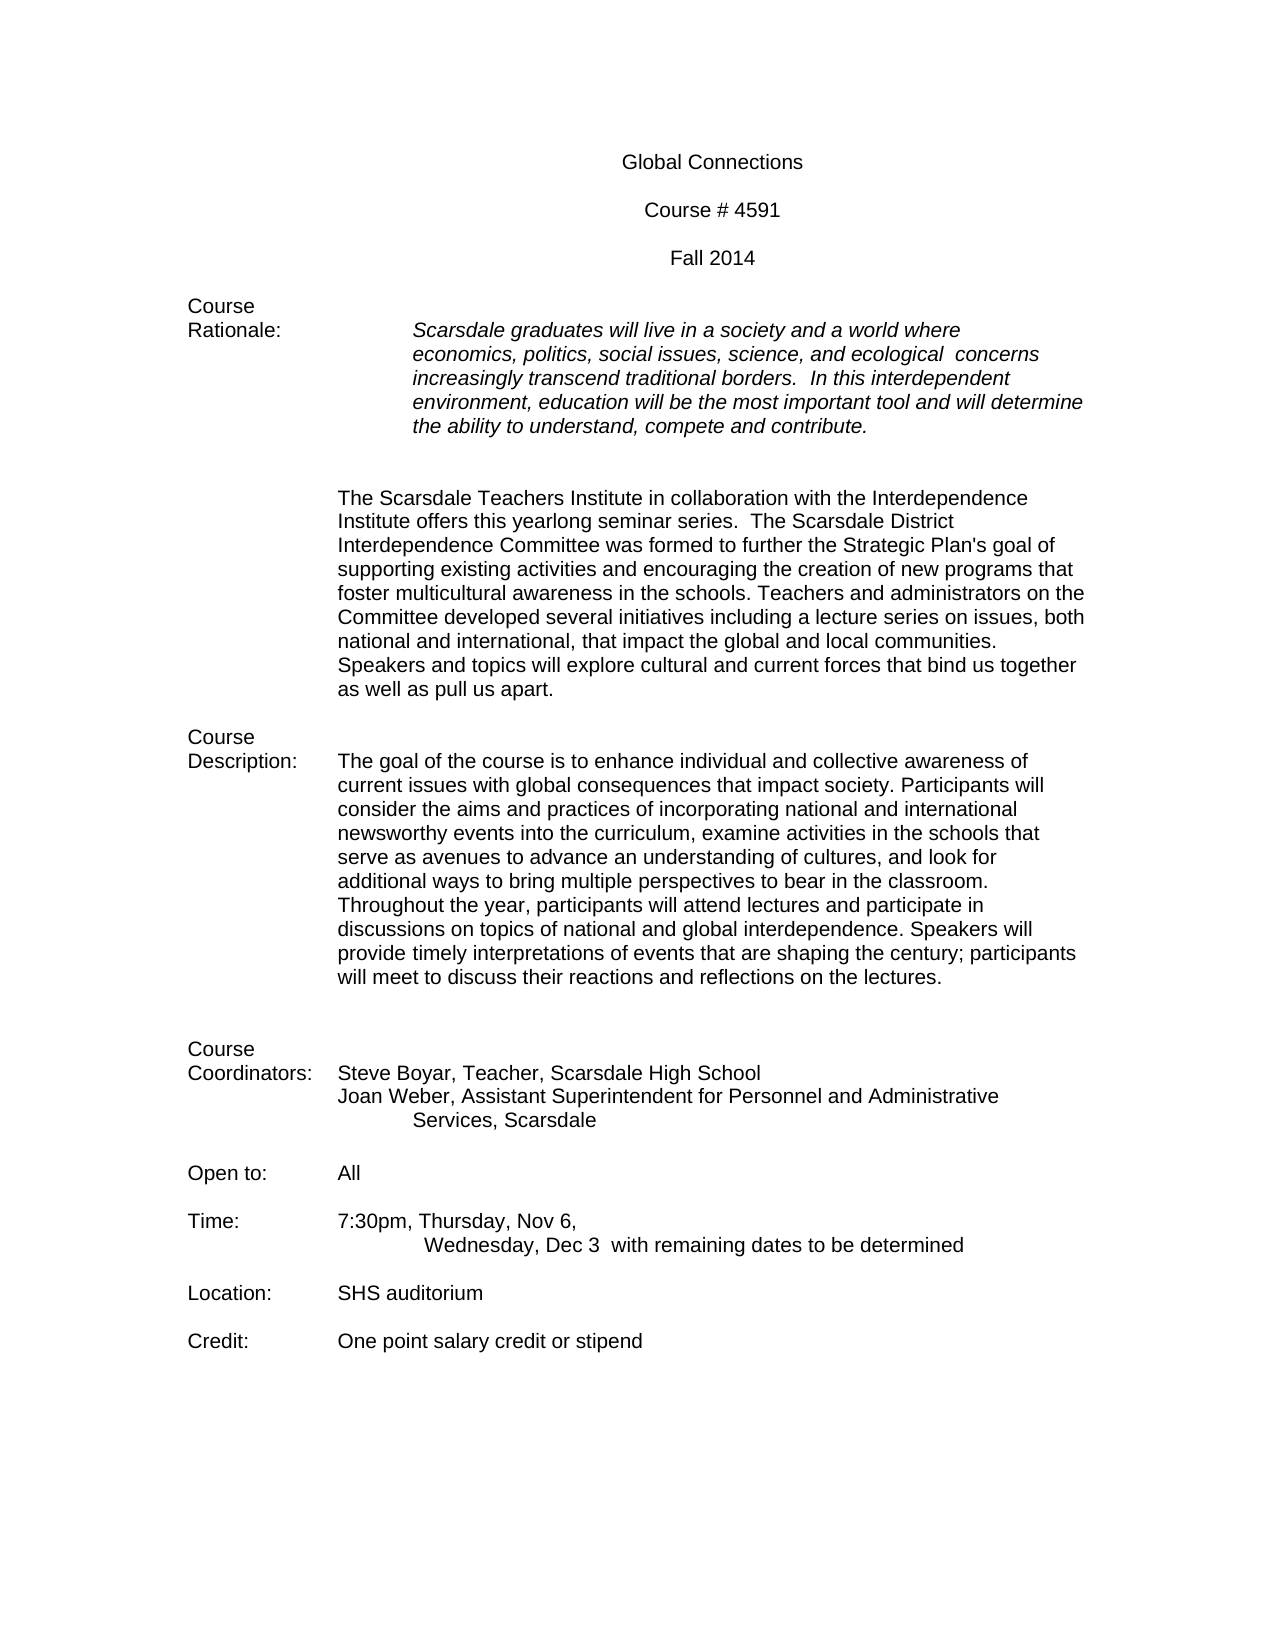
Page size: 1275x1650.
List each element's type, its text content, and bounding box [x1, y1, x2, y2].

text Rationale: Scarsdale graduates will live in a society and a world where [187, 318, 1087, 342]
text Course [187, 294, 1087, 318]
text Time: 7:30pm, Thursday, Nov 6, [187, 1209, 1087, 1233]
text increasingly transcend traditional borders. In this interdependent environment, education will be the most important tool and will determine the ability to understand, compete and contribute. [412, 366, 1087, 437]
text Location: SHS auditorium [187, 1281, 1087, 1305]
text Fall 2014 [262, 246, 1087, 270]
text Wednesday, Dec 3 with remaining dates to be determined [187, 1233, 1087, 1257]
text Description: The goal of the course is to enhance individual and collective awareness of current issues with global consequences that impact society. Participants will consider the aims and practices of incorporating national and international newsworthy events into the curriculum, examine activities in the schools that serve as avenues to advance an understanding of cultures, and look for additional ways to bring multiple perspectives to bear in the classroom. Throughout the year, participants will attend lectures and participate in discussions on topics of national and global interdependence. Speakers will provide timely interpretations of events that are shaping the century; participants will meet to discuss their reactions and reflections on the lectures. [187, 749, 1087, 988]
text Course [187, 1036, 1087, 1060]
text Course # 4591 [262, 198, 1087, 222]
text Credit: One point salary credit or stipend [187, 1329, 1087, 1353]
text Coordinators: Steve Boyar, Teacher, Scarsdale High School [187, 1060, 1087, 1084]
text Course [187, 725, 1087, 749]
text The Scarsdale Teachers Institute in collaboration with the Interdependence [262, 485, 1087, 509]
text Institute offers this yearlong seminar series. The Scarsdale District Interdependence Committee was formed to further the Strategic Plan's goal of supporting existing activities and encouraging the creation of new programs that foster multicultural awareness in the schools. Teachers and administrators on the Committee developed several initiatives including a lecture series on issues, both national and international, that impact the global and local communities. Speakers and topics will explore cultural and current forces that bind us together as well as pull us apart. [337, 509, 1087, 701]
text economics, politics, social issues, science, and ecological concerns [187, 342, 1087, 366]
text Global Connections [262, 150, 1087, 174]
text Open to: All [187, 1161, 1087, 1185]
text Joan Weber, Assistant Superintendent for Personnel and Administrative Services, Scarsdale [187, 1084, 1087, 1132]
